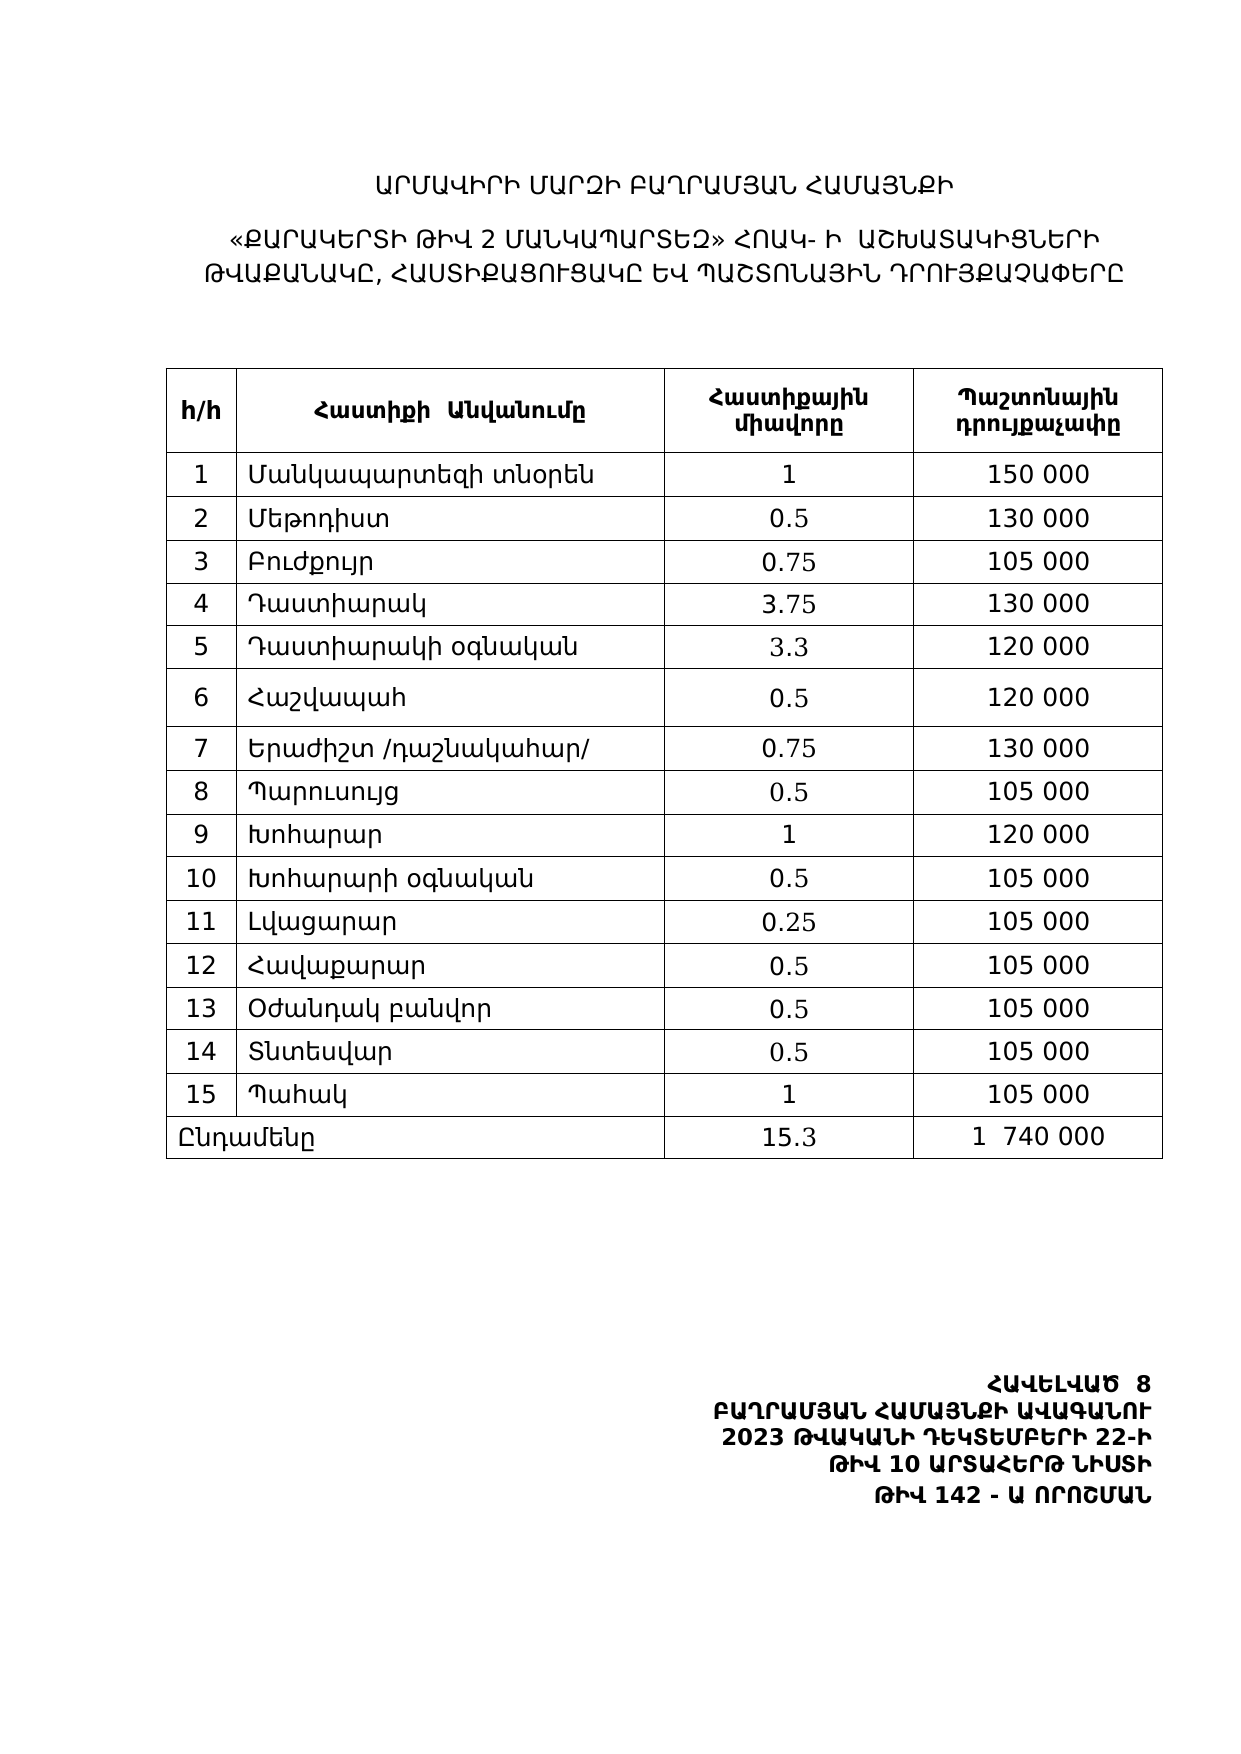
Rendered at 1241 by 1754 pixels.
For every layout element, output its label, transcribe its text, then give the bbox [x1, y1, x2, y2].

table_cell 10 [167, 857, 236, 900]
table_cell 0․5 [665, 497, 913, 540]
table_cell Բուժքույր [237, 541, 664, 583]
table_cell 1 [167, 453, 236, 496]
table_cell 130 000 [914, 497, 1162, 540]
text «ՔԱՐԱԿԵՐՏԻ ԹԻՎ 2 ՄԱՆԿԱՊԱՐՏԵԶ» ՀՈԱԿ- Ի ԱՇԽԱՏԱԿԻՑՆԵՐԻ ԹՎԱՔԱՆԱԿԸ, ՀԱՍՏԻՔԱՑՈՒՑԱԿԸ ԵՎ ՊԱՇՏՈՆԱՅԻՆ ԴՐՈՒՅՔԱՉԱՓԵՐԸ [177, 226, 1152, 288]
table_cell 4 [167, 584, 236, 625]
table_cell 105 000 [914, 1030, 1162, 1072]
table_cell 15 [167, 1074, 236, 1116]
table_cell 130 000 [914, 584, 1162, 625]
table_cell 105 000 [914, 771, 1162, 814]
table_cell 105 000 [914, 541, 1162, 583]
table_cell 0․5 [665, 669, 913, 726]
text ՀԱՎԵԼՎԱԾ 8 [177, 1371, 1152, 1398]
table_cell Հավաքարար [237, 944, 664, 987]
table_cell 3․75 [665, 584, 913, 625]
table_cell 0․5 [665, 857, 913, 900]
text ԹԻՎ 10 ԱՐՏԱՀԵՐԹ ՆԻՍՏԻ [177, 1451, 1152, 1478]
table_cell 105 000 [914, 944, 1162, 987]
table_header Հաստիքի Անվանումը [237, 369, 664, 452]
table_cell 5 [167, 626, 236, 668]
table_cell 14 [167, 1030, 236, 1072]
table_cell 1 [665, 815, 913, 856]
text ԱՐՄԱՎԻՐԻ ՄԱՐԶԻ ԲԱՂՐԱՄՅԱՆ ՀԱՄԱՅՆՔԻ [177, 171, 1152, 200]
table_cell 0․75 [665, 541, 913, 583]
table_cell 105 000 [914, 988, 1162, 1029]
table_cell 120 000 [914, 626, 1162, 668]
table_header Պաշտոնային դրույքաչափը [914, 369, 1162, 452]
table_cell 15․3 [665, 1117, 913, 1158]
table_cell Մանկապարտեզի տնօրեն [237, 453, 664, 496]
table_cell 150 000 [914, 453, 1162, 496]
table_cell Խոհարար [237, 815, 664, 856]
table_cell Պահակ [237, 1074, 664, 1116]
table_cell Ընդամենը [167, 1117, 664, 1158]
table_cell 12 [167, 944, 236, 987]
table_cell 105 000 [914, 1074, 1162, 1116]
table_cell 9 [167, 815, 236, 856]
text ԲԱՂՐԱՄՅԱՆ ՀԱՄԱՅՆՔԻ ԱՎԱԳԱՆՈՒ [177, 1398, 1152, 1424]
table_header Հաստիքային միավորը [665, 369, 913, 452]
table_cell 3 [167, 541, 236, 583]
table_cell Հաշվապահ [237, 669, 664, 726]
table_cell 1 [665, 453, 913, 496]
table_cell Օժանդակ բանվոր [237, 988, 664, 1029]
table_cell 130 000 [914, 727, 1162, 769]
table_cell Դաստիարակ [237, 584, 664, 625]
table_cell 2 [167, 497, 236, 540]
table_cell 11 [167, 901, 236, 943]
table_cell 1 740 000 [914, 1117, 1162, 1158]
table_cell 1 [665, 1074, 913, 1116]
table_cell 13 [167, 988, 236, 1029]
table_cell Տնտեսվար [237, 1030, 664, 1072]
table_cell Երաժիշտ /դաշնակահար/ [237, 727, 664, 769]
table_header հ/հ [167, 369, 236, 452]
table_cell 7 [167, 727, 236, 769]
table_cell 0․25 [665, 901, 913, 943]
table_cell Մեթոդիստ [237, 497, 664, 540]
table_cell 120 000 [914, 669, 1162, 726]
table_cell 3․3 [665, 626, 913, 668]
text 2023 ԹՎԱԿԱՆԻ ԴԵԿՏԵՄԲԵՐԻ 22-Ի [177, 1424, 1152, 1451]
table_cell 6 [167, 669, 236, 726]
table_cell 0․5 [665, 988, 913, 1029]
table_cell 8 [167, 771, 236, 814]
table_cell 105 000 [914, 901, 1162, 943]
table_cell Պարուսույց [237, 771, 664, 814]
table_cell Դաստիարակի օգնական [237, 626, 664, 668]
text ԹԻՎ 142 - Ա ՈՐՈՇՄԱՆ [177, 1482, 1152, 1508]
table_cell 0․5 [665, 1030, 913, 1072]
table_cell 0․5 [665, 771, 913, 814]
table_cell 0․75 [665, 727, 913, 769]
table_cell 0․5 [665, 944, 913, 987]
table_cell Խոհարարի օգնական [237, 857, 664, 900]
table_cell 105 000 [914, 857, 1162, 900]
table_cell 120 000 [914, 815, 1162, 856]
table_cell Լվացարար [237, 901, 664, 943]
